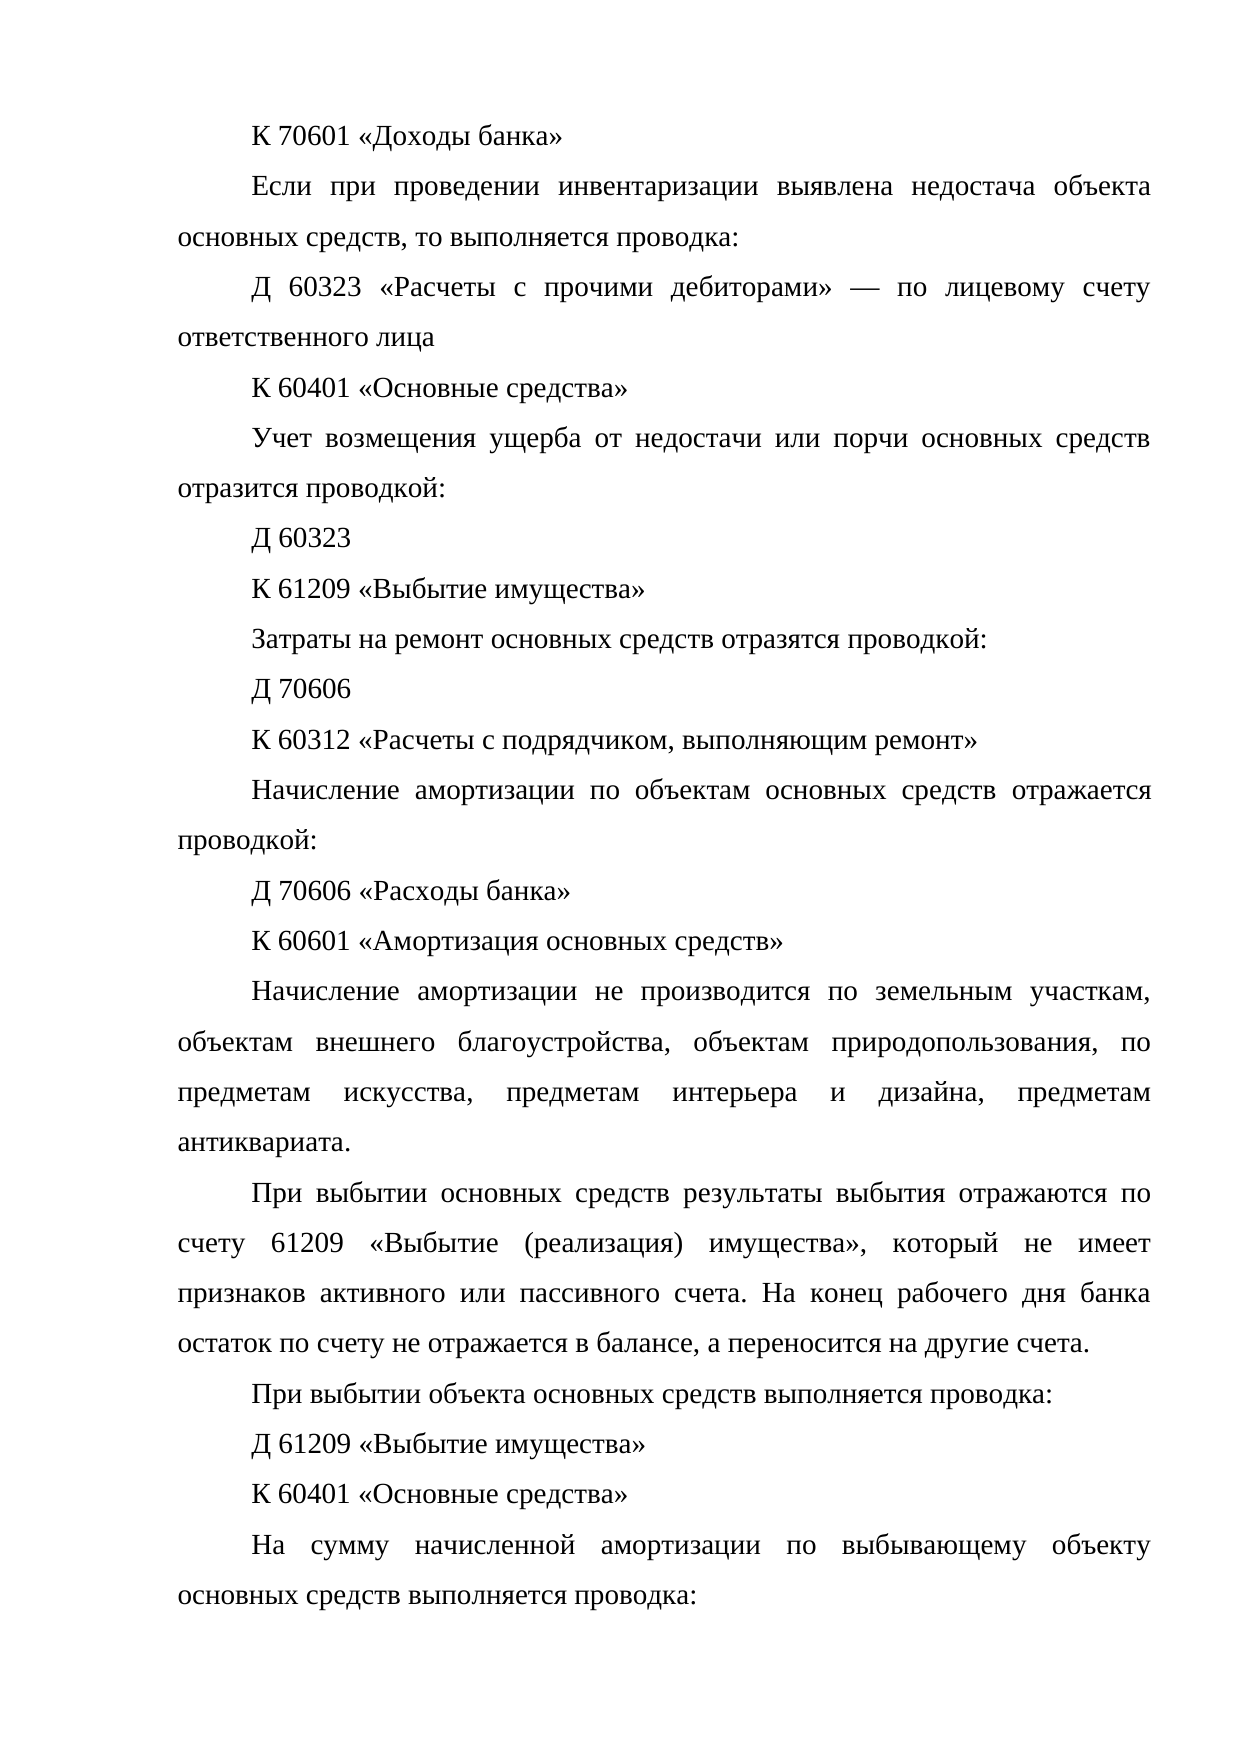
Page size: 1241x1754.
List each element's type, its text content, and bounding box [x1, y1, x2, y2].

text Затраты на ремонт основных средств отразятся проводкой: [177, 621, 1152, 655]
text Д 60323 «Расчеты с прочими дебиторами» — по лицевому счету ответственного лица [177, 269, 1152, 353]
text Д 70606 [177, 672, 1152, 705]
text Начисление амортизации по объектам основных средств отражается проводкой: [177, 772, 1152, 856]
text К 60401 «Основные средства» [177, 370, 1152, 403]
text При выбытии основных средств результаты выбытия отражаются по счету 61209 «Выбытие (реализация) имущества», который не имеет признаков активного или пассивного счета. На конец рабочего дня банка остаток по счету не отражается в балансе, а переносится на другие счета. [177, 1175, 1152, 1359]
text К 60312 «Расчеты с подрядчиком, выполняющим ремонт» [177, 722, 1152, 755]
text К 60601 «Амортизация основных средств» [177, 923, 1152, 957]
text Если при проведении инвентаризации выявлена недостача объекта основных средств, то выполняется проводка: [177, 168, 1152, 252]
text К 60401 «Основные средства» [177, 1477, 1152, 1510]
text Д 60323 [177, 521, 1152, 554]
text К 70601 «Доходы банка» [177, 118, 1152, 152]
text На сумму начисленной амортизации по выбывающему объекту основных средств выполняется проводка: [177, 1527, 1152, 1611]
text К 61209 «Выбытие имущества» [177, 571, 1152, 604]
text При выбытии объекта основных средств выполняется проводка: [177, 1376, 1152, 1409]
text Д 61209 «Выбытие имущества» [177, 1426, 1152, 1460]
text Учет возмещения ущерба от недостачи или порчи основных средств отразится проводкой: [177, 420, 1152, 504]
text Д 70606 «Расходы банка» [177, 873, 1152, 906]
text Начисление амортизации не производится по земельным участкам, объектам внешнего благоустройства, объектам природопользования, по предметам искусства, предметам интерьера и дизайна, предметам антиквариата. [177, 973, 1152, 1158]
